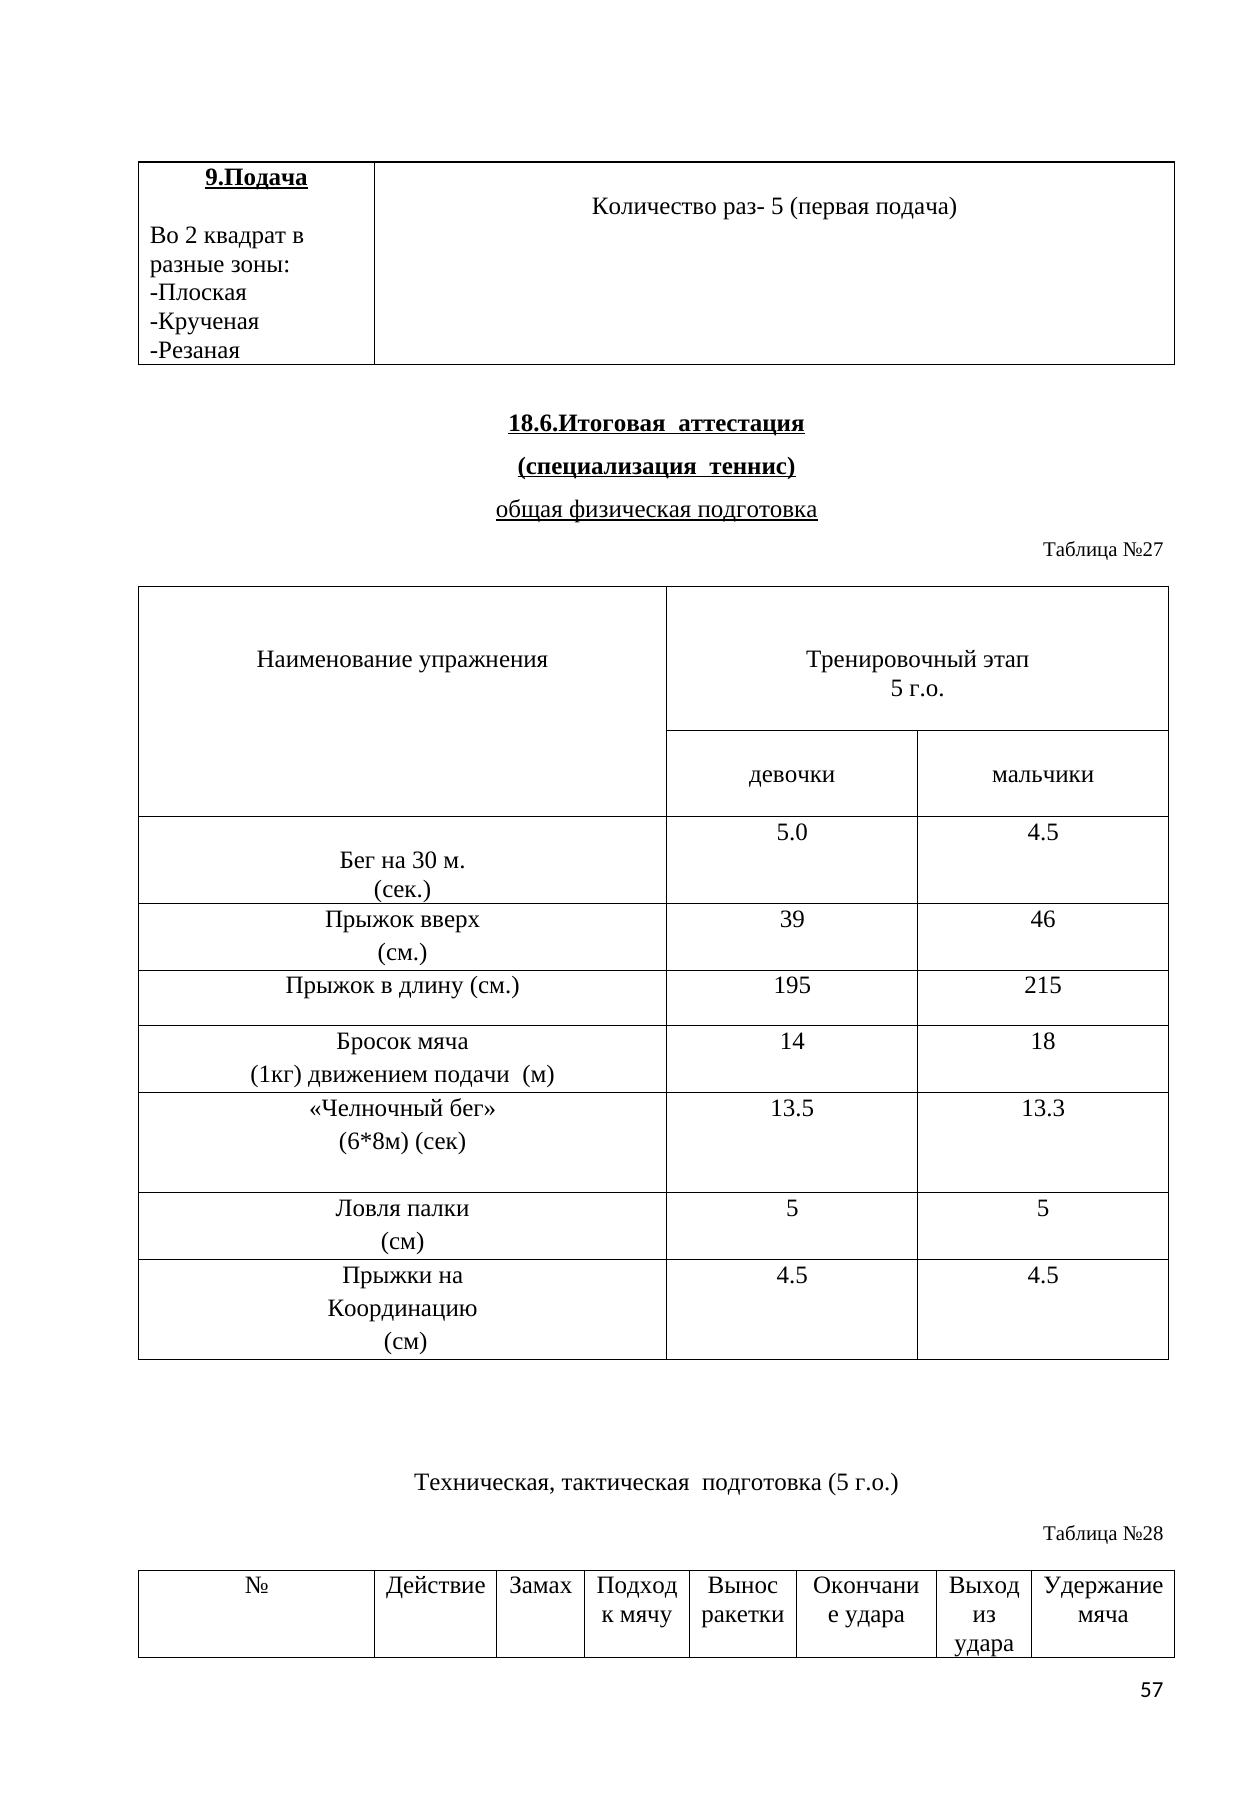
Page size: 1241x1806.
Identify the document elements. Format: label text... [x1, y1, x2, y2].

table_cell 4.5 [918, 817, 1168, 903]
table_header Вынос ракетки [690, 1571, 796, 1657]
table_header Подход к мячу [585, 1571, 689, 1657]
table_header Замах [497, 1571, 584, 1657]
table_cell 4.5 [667, 1260, 917, 1358]
table_cell 4.5 [918, 1260, 1168, 1358]
table_cell 13.5 [667, 1093, 917, 1192]
text Таблица №28 [149, 1521, 1163, 1545]
table_header Окончание удара [797, 1571, 936, 1657]
table_header Удержание мяча [1032, 1571, 1174, 1657]
text 18.6.Итоговая аттестация [149, 408, 1163, 437]
text (специализация теннис) [149, 451, 1163, 480]
table_cell 5 [667, 1193, 917, 1259]
table_cell мальчики [918, 731, 1168, 816]
table_header Выход из удара [937, 1571, 1031, 1657]
table_cell 46 [918, 904, 1168, 969]
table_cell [375, 163, 1174, 364]
table_cell Ловля палки (см) [139, 1193, 666, 1259]
table_cell «Челночный бег» (6*8м) (сек) [139, 1093, 666, 1192]
table_cell Бег на . (сек.) [139, 817, 666, 903]
table_cell Прыжок вверх (см.) [139, 904, 666, 969]
table_cell 18 [918, 1026, 1168, 1092]
table_cell 39 [667, 904, 917, 969]
table_cell 5.0 [667, 817, 917, 903]
table_cell 9.Подача Во 2 квадрат в разные зоны: -Плоская -Крученая -Резаная [139, 163, 374, 364]
text Техническая, тактическая подготовка (5 г.о.) [149, 1467, 1163, 1496]
table_cell 195 [667, 971, 917, 1025]
text Таблица №27 [149, 537, 1163, 561]
table_cell Бросок мяча (1кг) движением подачи (м) [139, 1026, 666, 1092]
table_cell 215 [918, 971, 1168, 1025]
text общая физическая подготовка [149, 494, 1163, 523]
table_cell Прыжки на Координацию (см) [139, 1260, 666, 1358]
table_header Действие [375, 1571, 496, 1657]
table_cell Прыжок в длину (см.) [139, 971, 666, 1025]
table_cell 5 [918, 1193, 1168, 1259]
table_header Тренировочный этап 5 г.о. [667, 587, 1168, 730]
table_header № [139, 1571, 374, 1657]
table_cell девочки [667, 731, 917, 816]
table_header Наименование упражнения [139, 587, 666, 816]
table_cell 14 [667, 1026, 917, 1092]
table_cell 13.3 [918, 1093, 1168, 1192]
